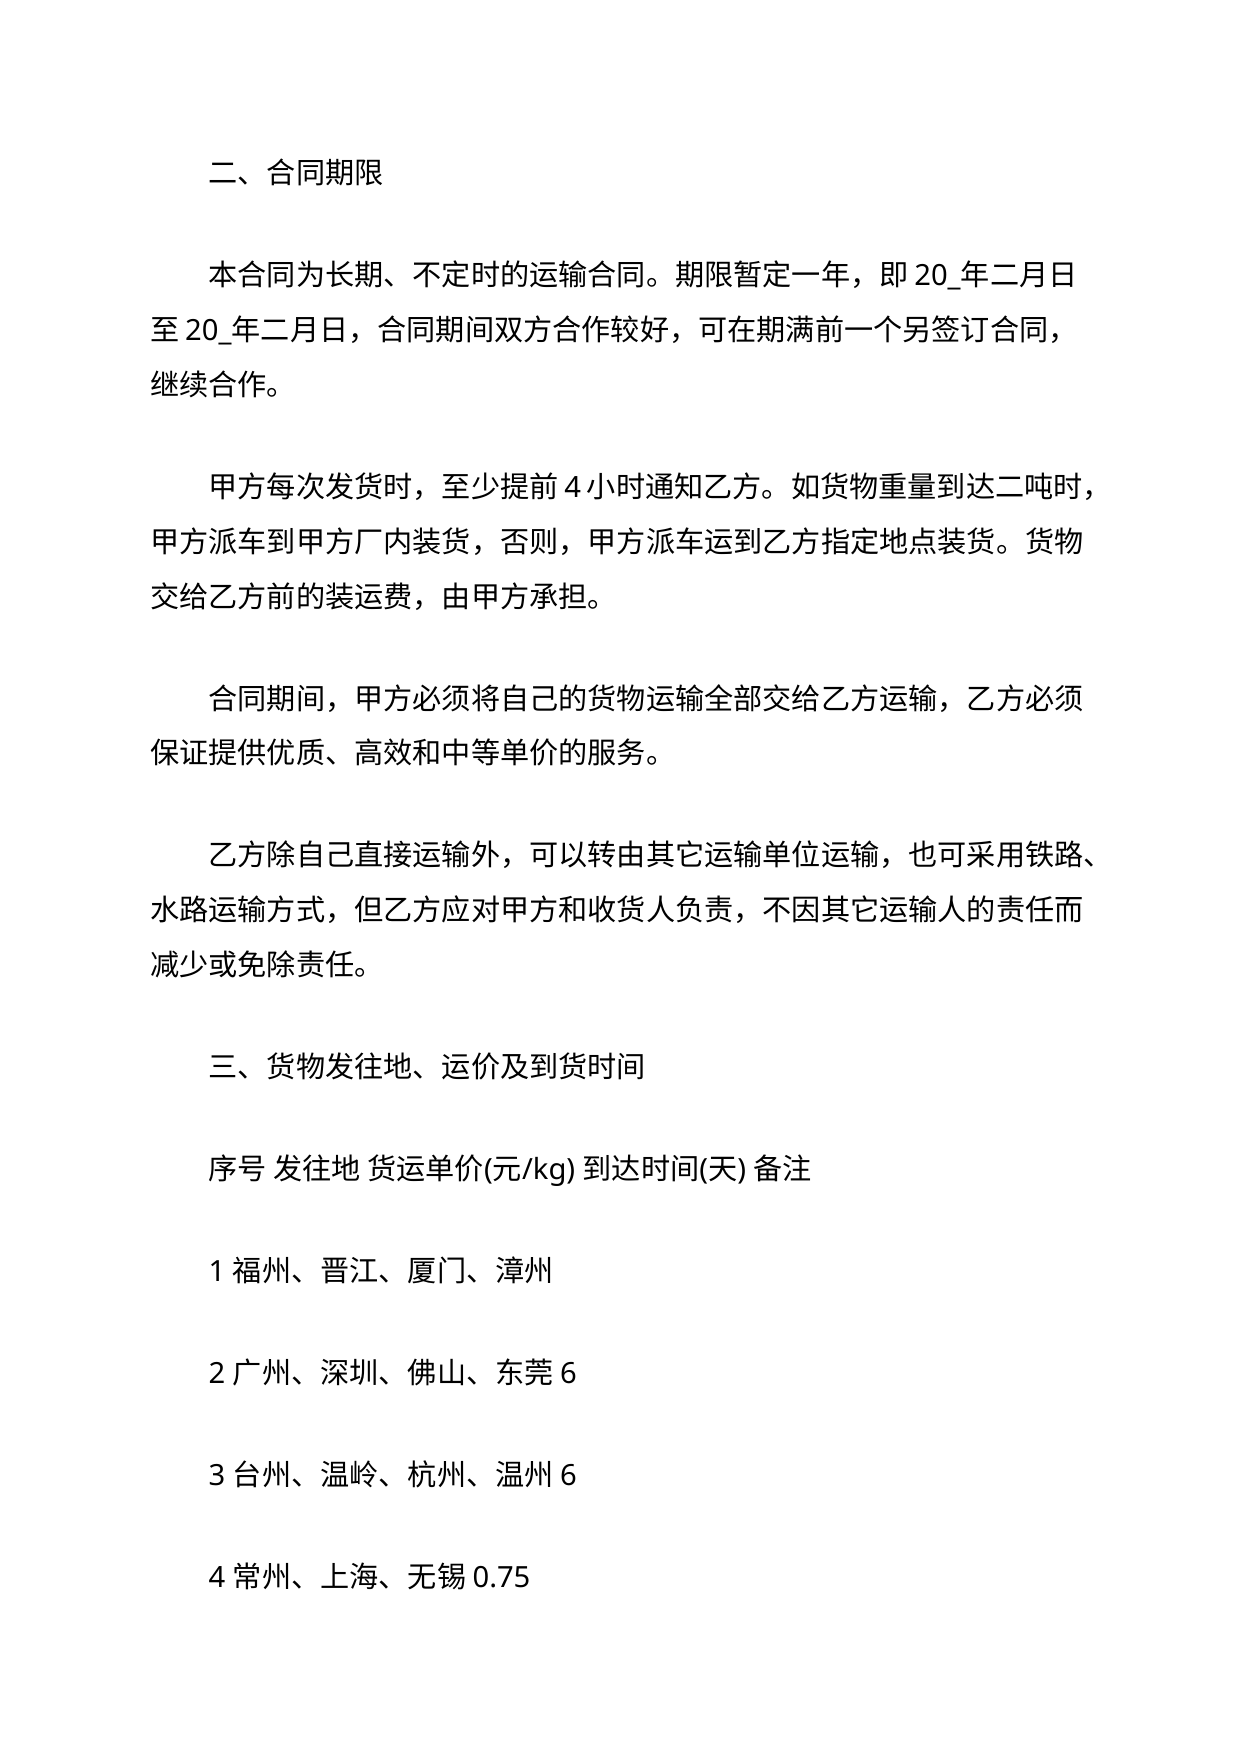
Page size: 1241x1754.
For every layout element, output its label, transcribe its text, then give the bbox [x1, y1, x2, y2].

text 1 福州、晋江、厦门、漳州 [150, 1247, 1090, 1289]
text 二、合同期限 [150, 150, 1090, 192]
text 序号 发往地 货运单价(元/kg) 到达时间(天) 备注 [150, 1145, 1090, 1188]
text 2 广州、深圳、佛山、东莞 6 [150, 1349, 1090, 1392]
text 本合同为长期、不定时的运输合同。期限暂定一年，即20_年二月日至20_年二月日，合同期间双方合作较好，可在期满前一个另签订合同，继续合作。 [150, 252, 1090, 404]
text 甲方每次发货时，至少提前4小时通知乙方。如货物重量到达二吨时，甲方派车到甲方厂内装货，否则，甲方派车运到乙方指定地点装货。货物交给乙方前的装运费，由甲方承担。 [150, 463, 1090, 616]
text 4 常州、上海、无锡 0.75 [150, 1553, 1090, 1596]
text 乙方除自己直接运输外，可以转由其它运输单位运输，也可采用铁路、水路运输方式，但乙方应对甲方和收货人负责，不因其它运输人的责任而减少或免除责任。 [150, 832, 1090, 984]
text 3 台州、温岭、杭州、温州 6 [150, 1451, 1090, 1493]
text 合同期间，甲方必须将自己的货物运输全部交给乙方运输，乙方必须保证提供优质、高效和中等单价的服务。 [150, 675, 1090, 772]
text 三、货物发往地、运价及到货时间 [150, 1043, 1090, 1086]
